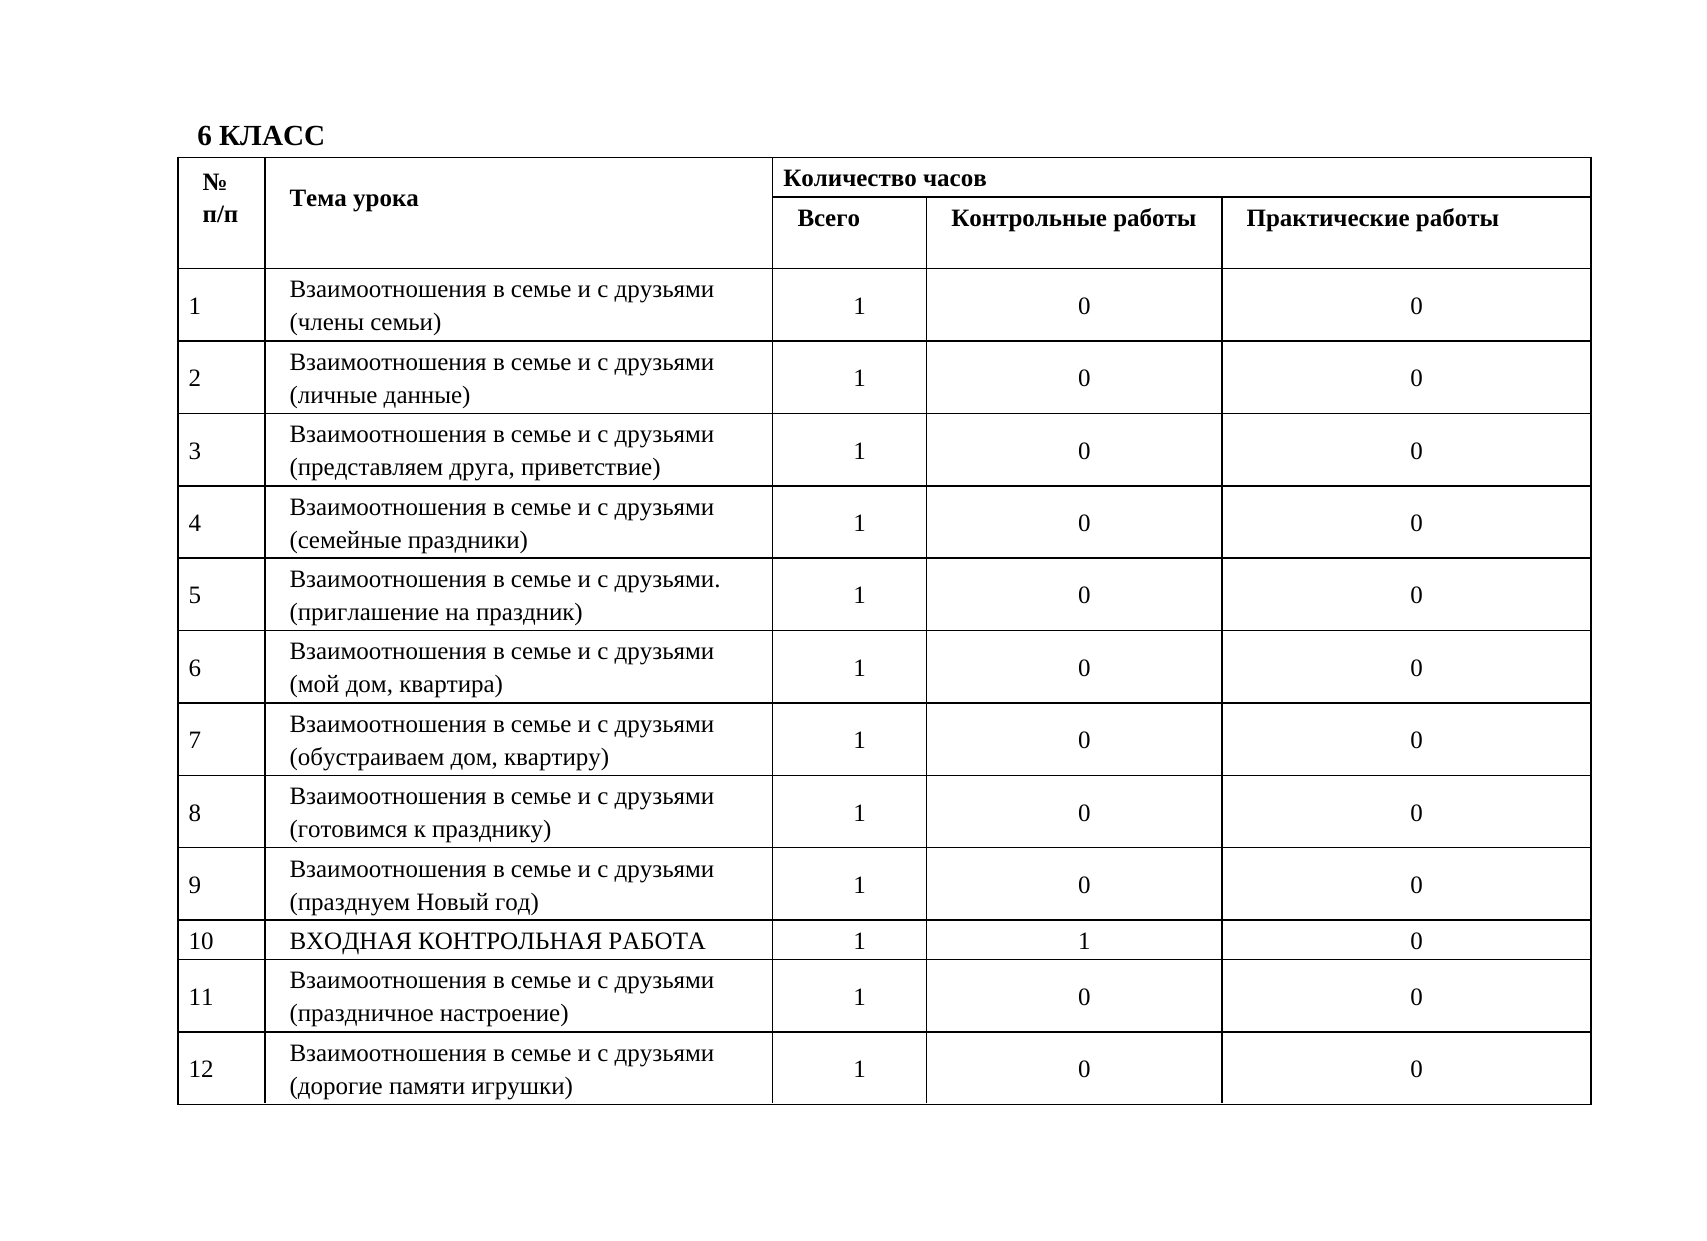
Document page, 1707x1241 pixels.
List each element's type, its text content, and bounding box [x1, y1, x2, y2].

table_cell 1 [773, 960, 926, 1031]
table_cell 0 [1223, 921, 1590, 959]
table_cell 9 [179, 848, 264, 919]
table_cell 2 [179, 342, 264, 412]
table_cell 0 [927, 269, 1221, 340]
table_cell 1 [927, 921, 1221, 959]
table_cell Всего [773, 198, 926, 268]
table_cell 0 [1223, 776, 1590, 847]
table_cell Контрольные работы [927, 198, 1221, 268]
table_cell 10 [179, 921, 264, 959]
table_cell 1 [773, 921, 926, 959]
table_cell 1 [773, 342, 926, 412]
table_cell 12 [179, 1033, 264, 1103]
table_cell 0 [1223, 1033, 1590, 1103]
table_cell Взаимоотношения в семье и с друзьями (готовимся к празднику) [266, 776, 772, 847]
table_cell 0 [1223, 848, 1590, 919]
table_cell 3 [179, 414, 264, 485]
table_cell Взаимоотношения в семье и с друзьями. (приглашение на праздник) [266, 559, 772, 630]
table_cell 0 [927, 776, 1221, 847]
table_cell 1 [773, 704, 926, 774]
table_cell 8 [179, 776, 264, 847]
table_cell 4 [179, 487, 264, 557]
table_cell 0 [1223, 631, 1590, 702]
table_cell 1 [773, 487, 926, 557]
table_cell 0 [927, 960, 1221, 1031]
table_cell Практические работы [1223, 198, 1590, 268]
table_cell 1 [773, 631, 926, 702]
table_cell Взаимоотношения в семье и с друзьями (члены семьи) [266, 269, 772, 340]
table_header Количество часов [773, 158, 1590, 196]
table_cell 0 [927, 704, 1221, 774]
table_cell 0 [927, 414, 1221, 485]
table_cell 6 [179, 631, 264, 702]
table_header Тема урока [266, 158, 772, 268]
table_cell 0 [1223, 704, 1590, 774]
table_cell 1 [773, 776, 926, 847]
table_cell 0 [1223, 342, 1590, 412]
table_cell 1 [179, 269, 264, 340]
table_cell 1 [773, 559, 926, 630]
table_cell Взаимоотношения в семье и с друзьями (представляем друга, приветствие) [266, 414, 772, 485]
table_cell 5 [179, 559, 264, 630]
table_cell 0 [927, 848, 1221, 919]
table_cell 0 [927, 487, 1221, 557]
table_cell Взаимоотношения в семье и с друзьями (дорогие памяти игрушки) [266, 1033, 772, 1103]
table_header № п/п [179, 158, 264, 268]
table_cell Взаимоотношения в семье и с друзьями (праздничное настроение) [266, 960, 772, 1031]
table_cell 0 [1223, 269, 1590, 340]
table_cell Взаимоотношения в семье и с друзьями (семейные праздники) [266, 487, 772, 557]
table_cell 1 [773, 848, 926, 919]
table_cell 11 [179, 960, 264, 1031]
table_cell 0 [1223, 559, 1590, 630]
table_cell Взаимоотношения в семье и с друзьями (личные данные) [266, 342, 772, 412]
table_cell 0 [1223, 960, 1590, 1031]
table_cell 0 [927, 631, 1221, 702]
table_cell 0 [927, 559, 1221, 630]
table_cell 0 [1223, 487, 1590, 557]
table_cell Взаимоотношения в семье и с друзьями (обустраиваем дом, квартиру) [266, 704, 772, 774]
table_cell ВХОДНАЯ КОНТРОЛЬНАЯ РАБОТА [266, 921, 772, 959]
table_cell 1 [773, 1033, 926, 1103]
table_cell 1 [773, 269, 926, 340]
table_cell 7 [179, 704, 264, 774]
table_cell Взаимоотношения в семье и с друзьями (мой дом, квартира) [266, 631, 772, 702]
table_cell 0 [927, 342, 1221, 412]
text 6 КЛАСС [190, 118, 1618, 152]
table_cell Взаимоотношения в семье и с друзьями (празднуем Новый год) [266, 848, 772, 919]
table_cell 0 [1223, 414, 1590, 485]
table_cell 0 [927, 1033, 1221, 1103]
table_cell 1 [773, 414, 926, 485]
